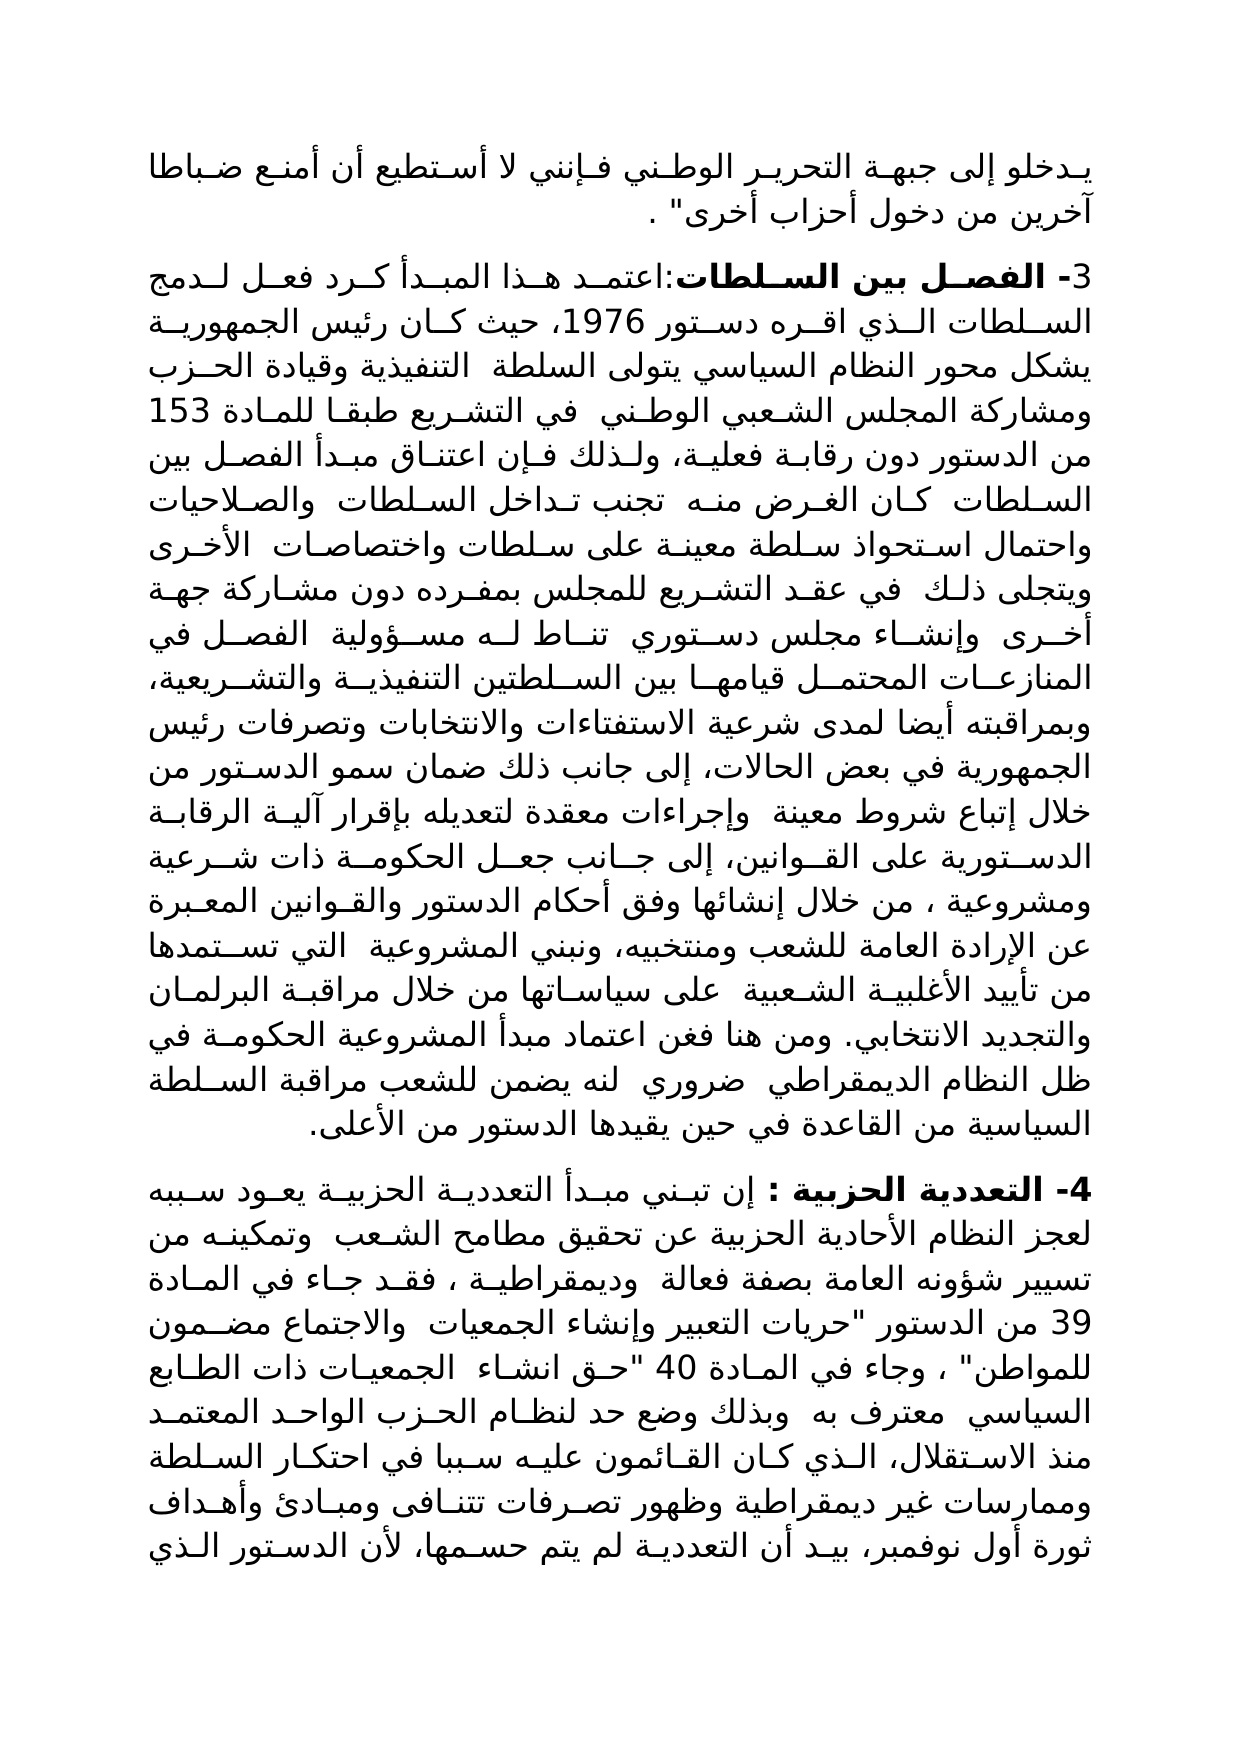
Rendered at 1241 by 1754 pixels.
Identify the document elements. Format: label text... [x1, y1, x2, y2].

text 3- الفصل بين السلطات:اعتمد هذا المبدأ كرد فعل لدمج السلطات الذي اقره دستور 1976، حيث كان رئيس الجمهورية يشكل محور النظام السياسي يتولى السلطة التنفيذية وقيادة الحزب ومشاركة المجلس الشعبي الوطني في التشريع طبقا للمادة 153 من الدستور دون رقابة فعلية، ولذلك فإن اعتناق مبدأ الفصل بين السلطات كان الغرض منه تجنب تداخل السلطات والصلاحيات واحتمال استحواذ سلطة معينة على سلطات واختصاصات الأخرى ويتجلى ذلك في عقد التشريع للمجلس بمفرده دون مشاركة جهة أخرى وإنشاء مجلس دستوري تناط له مسؤولية الفصل في المنازعات المحتمل قيامها بين السلطتين التنفيذية والتشريعية، وبمراقبته أيضا لمدى شرعية الاستفتاءات والانتخابات وتصرفات رئيس الجمهورية في بعض الحالات، إلى جانب ذلك ضمان سمو الدستور من خلال إتباع شروط معينة وإجراءات معقدة لتعديله بإقرار آلية الرقابة الدستورية على القوانين، إلى جانب جعل الحكومة ذات شرعية ومشروعية ، من خلال إنشائها وفق أحكام الدستور والقوانين المعبرة عن الإرادة العامة للشعب ومنتخبيه، ونبني المشروعية التي تستمدها من تأييد الأغلبية الشعبية على سياساتها من خلال مراقبة البرلمان والتجديد الانتخابي. ومن هنا فغن اعتماد مبدأ المشروعية الحكومة في ظل النظام الديمقراطي ضروري لنه يضمن للشعب مراقبة السلطة السياسية من القاعدة في حين يقيدها الدستور من الأعلى. [148, 258, 1093, 1143]
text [148, 1170, 1093, 1566]
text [148, 148, 1093, 231]
